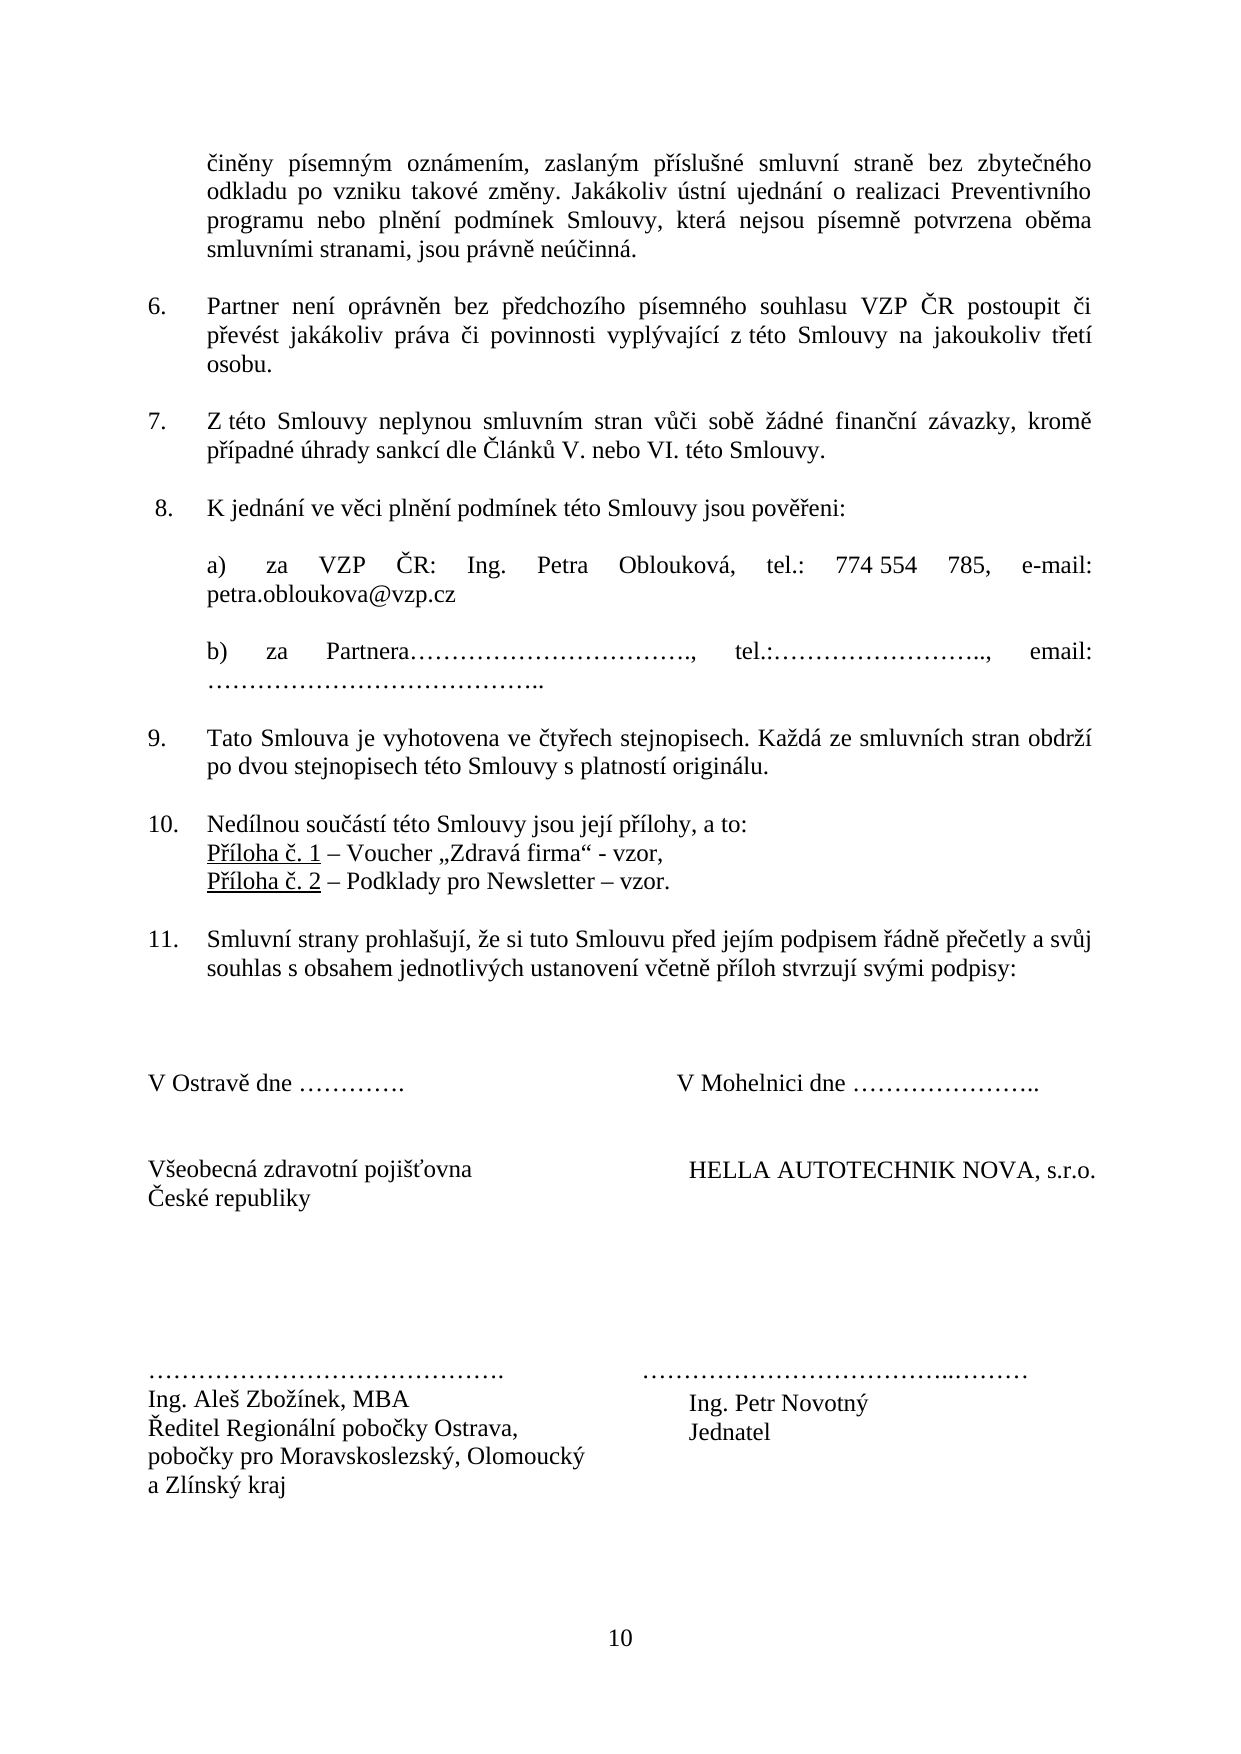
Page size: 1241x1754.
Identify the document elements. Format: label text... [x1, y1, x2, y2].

list K jednání ve věci plnění podmínek této Smlouvy jsou pověřeni: [154, 493, 1093, 521]
list a) za VZP ČR: Ing. Petra Oblouková, tel.: 774 554 785, e-mail: petra.obloukova@vzp.cz [207, 550, 1093, 608]
list České republiky [148, 1183, 1093, 1211]
list Tato Smlouva je vyhotovena ve čtyřech stejnopisech. Každá ze smluvních stran obdrží po dvou stejnopisech této Smlouvy s platností originálu. [148, 723, 1093, 780]
list ……………………………………. ………………………………..……… [148, 1355, 1093, 1384]
list Příloha č. 2 – Podklady pro Newsletter – vzor. [148, 866, 1093, 895]
list Partner není oprávněn bez předchozího písemného souhlasu VZP ČR postoupit či převést jakákoliv práva či povinnosti vyplývající z této Smlouvy na jakoukoliv třetí osobu. [148, 291, 1093, 378]
list pobočky pro Moravskoslezský, Olomoucký [148, 1441, 1093, 1470]
list Všeobecná zdravotní pojišťovna [148, 1154, 1093, 1183]
list Ředitel Regionální pobočky Ostrava, [148, 1413, 1093, 1441]
list Z této Smlouvy neplynou smluvním stran vůči sobě žádné finanční závazky, kromě případné úhrady sankcí dle Článků V. nebo VI. této Smlouvy. [148, 406, 1093, 464]
list V Ostravě dne …………. V Mohelnici dne ………………….. [148, 1068, 1093, 1096]
list a Zlínský kraj [148, 1470, 1093, 1499]
list Nedílnou součástí této Smlouvy jsou její přílohy, a to: [148, 809, 1093, 838]
list Smluvní strany prohlašují, že si tuto Smlouvu před jejím podpisem řádně přečetly a svůj souhlas s obsahem jednotlivých ustanovení včetně příloh stvrzují svými podpisy: [148, 924, 1093, 981]
list Ing. Aleš Zbožínek, MBA [148, 1384, 1093, 1413]
list b) za Partnera……………………………., tel.:…………………….., email: ………………………………….. [207, 636, 1093, 694]
list Příloha č. 1 – Voucher „Zdravá firma“ - vzor, [148, 838, 1093, 866]
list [148, 148, 1093, 263]
